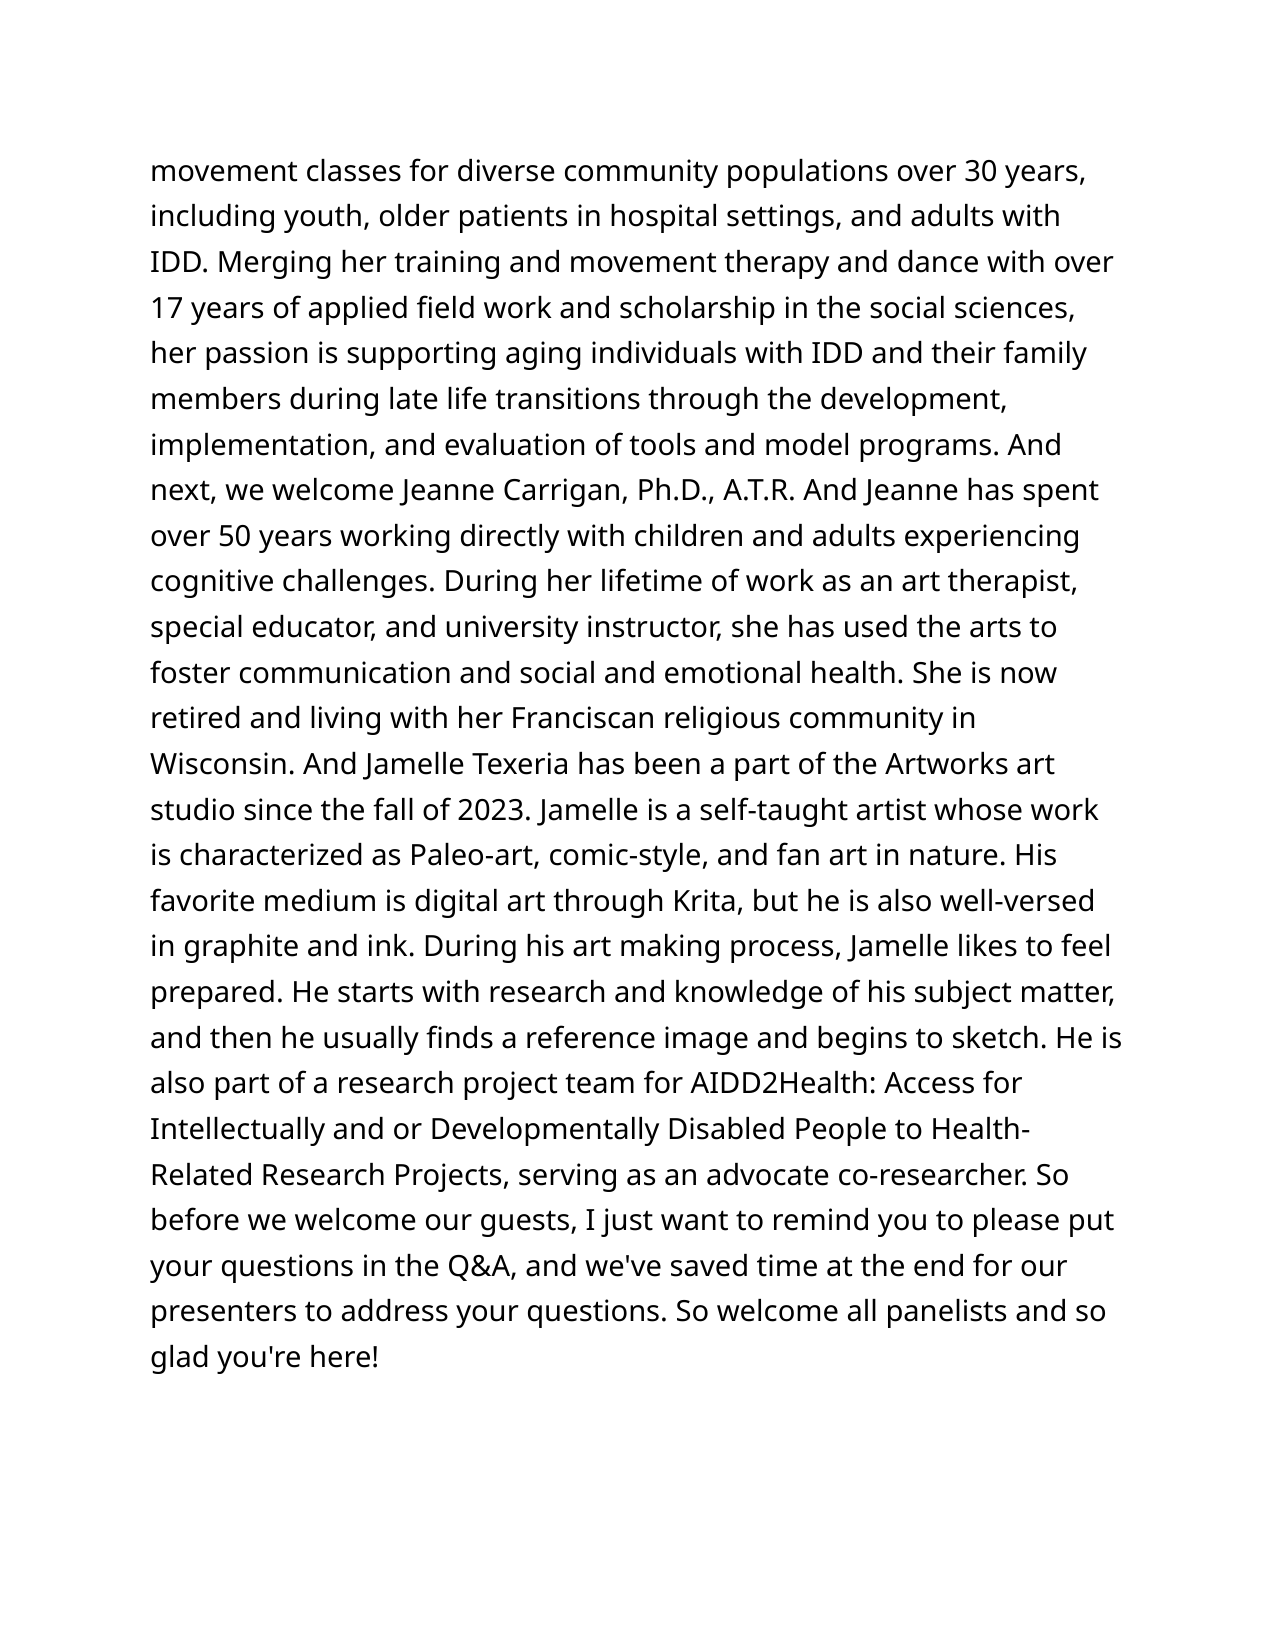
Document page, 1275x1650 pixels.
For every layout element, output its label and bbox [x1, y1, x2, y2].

text [150, 150, 1125, 1376]
